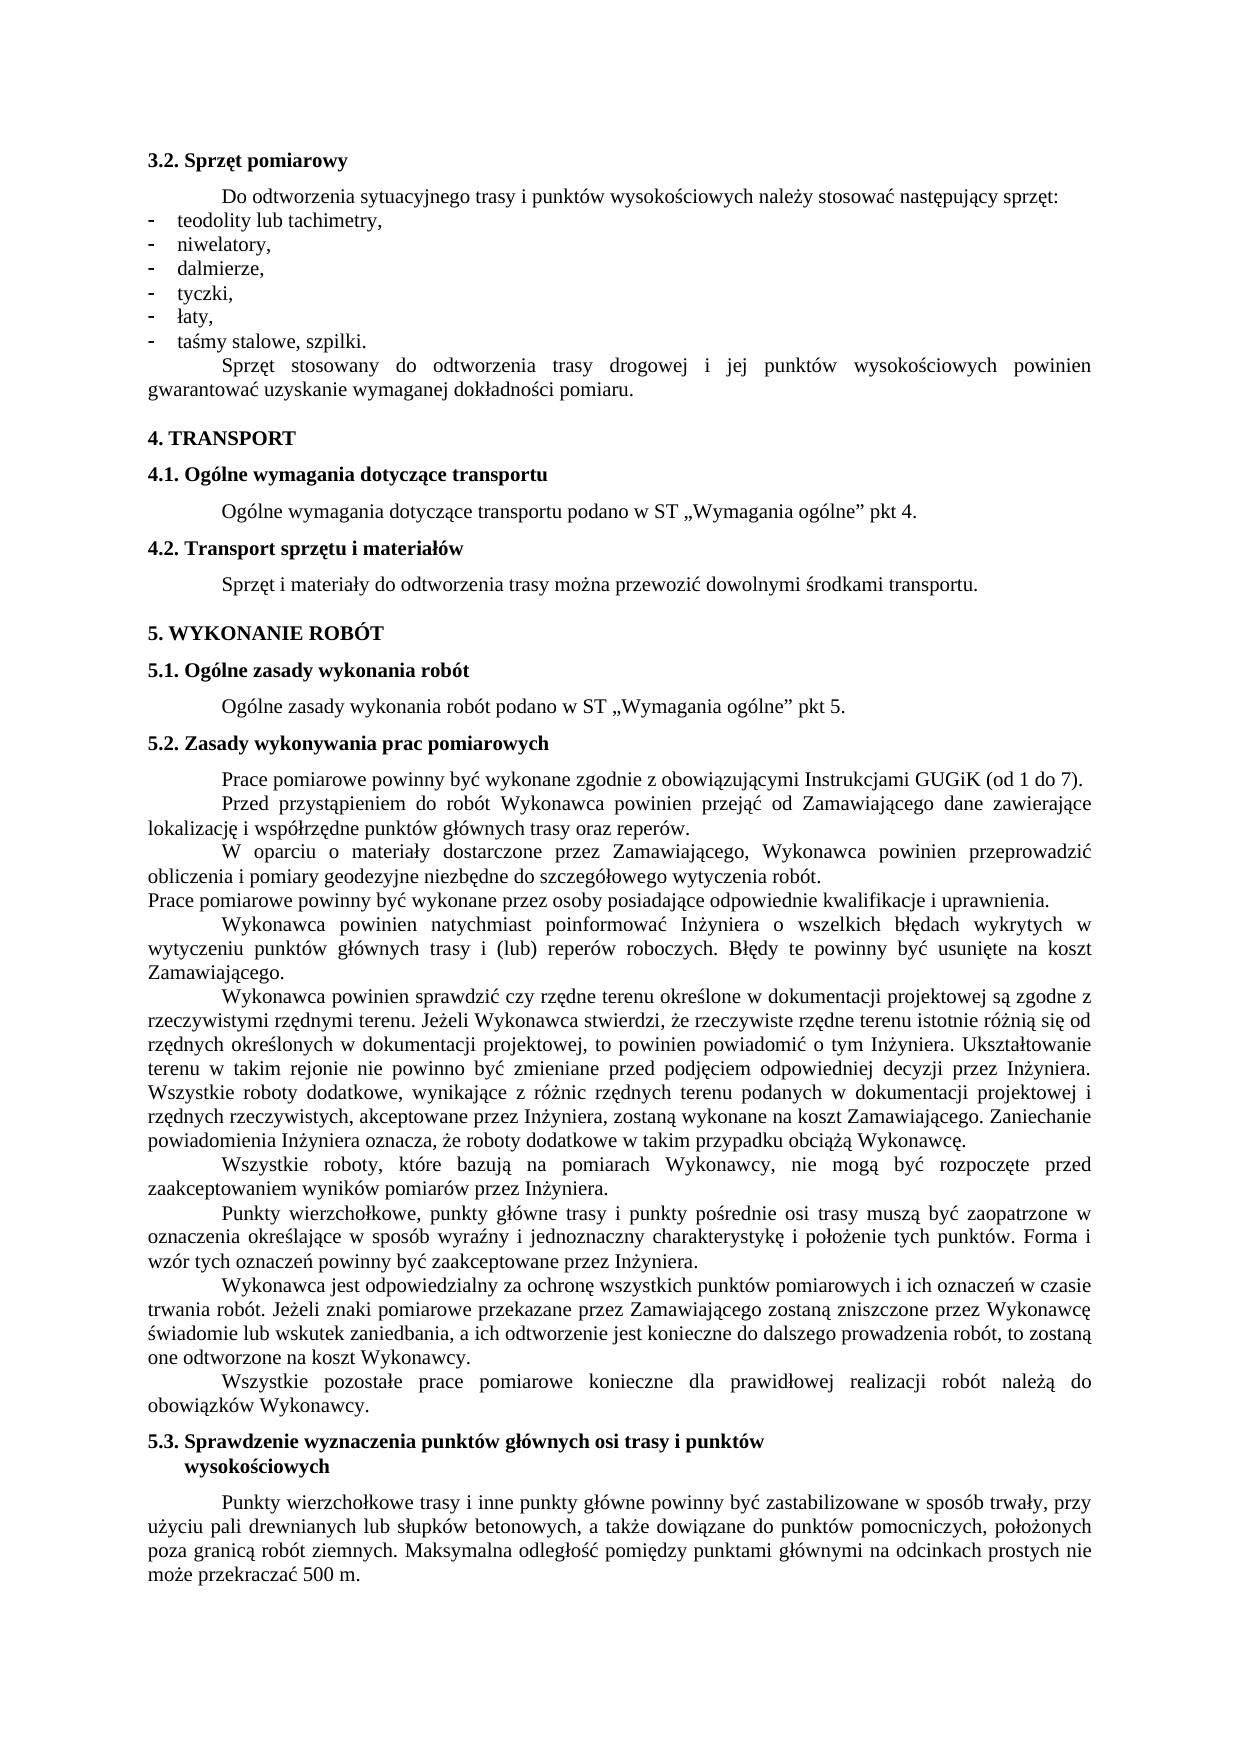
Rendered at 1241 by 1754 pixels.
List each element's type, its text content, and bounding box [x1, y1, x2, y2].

text Punkty wierzchołkowe, punkty główne trasy i punkty pośrednie osi trasy muszą być zaopatrzone w oznaczenia określające w sposób wyraźny i jednoznaczny charakterystykę i położenie tych punktów. Forma i wzór tych oznaczeń powinny być zaakceptowane przez Inżyniera. [148, 1200, 1093, 1273]
text Sprzęt i materiały do odtworzenia trasy można przewozić dowolnymi środkami transportu. [148, 572, 1093, 596]
text Ogólne zasady wykonania robót podano w ST „Wymagania ogólne” pkt 5. [148, 694, 1093, 718]
text Przed przystąpieniem do robót Wykonawca powinien przejąć od Zamawiającego dane zawierające lokalizację i współrzędne punktów głównych trasy oraz reperów. [148, 791, 1093, 839]
subtitle 5.2. Zasady wykonywania prac pomiarowych [148, 731, 1093, 755]
list teodolity lub tachimetry, [148, 208, 1093, 232]
text Ogólne wymagania dotyczące transportu podano w ST „Wymagania ogólne” pkt 4. [148, 499, 1093, 523]
list niwelatory, [148, 232, 1093, 256]
subtitle 4.1. Ogólne wymagania dotyczące transportu [148, 462, 1093, 486]
text Wykonawca jest odpowiedzialny za ochronę wszystkich punktów pomiarowych i ich oznaczeń w czasie trwania robót. Jeżeli znaki pomiarowe przekazane przez Zamawiającego zostaną zniszczone przez Wykonawcę świadomie lub wskutek zaniedbania, a ich odtworzenie jest konieczne do dalszego prowadzenia robót, to zostaną one odtworzone na koszt Wykonawcy. [148, 1273, 1093, 1369]
list taśmy stalowe, szpilki. [148, 328, 1093, 353]
text Wszystkie pozostałe prace pomiarowe konieczne dla prawidłowej realizacji robót należą do obowiązków Wykonawcy. [148, 1369, 1093, 1417]
list tyczki, [148, 280, 1093, 304]
text Do odtworzenia sytuacyjnego trasy i punktów wysokościowych należy stosować następujący sprzęt: [148, 184, 1093, 208]
text Prace pomiarowe powinny być wykonane przez osoby posiadające odpowiednie kwalifikacje i uprawnienia. [148, 888, 1093, 912]
text Wykonawca powinien natychmiast poinformować Inżyniera o wszelkich błędach wykrytych w wytyczeniu punktów głównych trasy i (lub) reperów roboczych. Błędy te powinny być usunięte na koszt Zamawiającego. [148, 912, 1093, 984]
subtitle 5. WYKONANIE ROBÓT [148, 621, 1093, 645]
subtitle 3.2. Sprzęt pomiarowy [148, 148, 1093, 172]
text Sprzęt stosowany do odtworzenia trasy drogowej i jej punktów wysokościowych powinien gwarantować uzyskanie wymaganej dokładności pomiaru. [148, 353, 1093, 401]
text Wszystkie roboty, które bazują na pomiarach Wykonawcy, nie mogą być rozpoczęte przed zaakceptowaniem wyników pomiarów przez Inżyniera. [148, 1152, 1093, 1200]
list dalmierze, [148, 256, 1093, 280]
subtitle 5.1. Ogólne zasady wykonania robót [148, 658, 1093, 682]
list łaty, [148, 304, 1093, 328]
text Punkty wierzchołkowe trasy i inne punkty główne powinny być zastabilizowane w sposób trwały, przy użyciu pali drewnianych lub słupków betonowych, a także dowiązane do punktów pomocniczych, położonych poza granicą robót ziemnych. Maksymalna odległość pomiędzy punktami głównymi na odcinkach prostych nie może przekraczać 500 m. [148, 1490, 1093, 1586]
text Wykonawca powinien sprawdzić czy rzędne terenu określone w dokumentacji projektowej są zgodne z rzeczywistymi rzędnymi terenu. Jeżeli Wykonawca stwierdzi, że rzeczywiste rzędne terenu istotnie różnią się od rzędnych określonych w dokumentacji projektowej, to powinien powiadomić o tym Inżyniera. Ukształtowanie terenu w takim rejonie nie powinno być zmieniane przed podjęciem odpowiedniej decyzji przez Inżyniera. Wszystkie roboty dodatkowe, wynikające z różnic rzędnych terenu podanych w dokumentacji projektowej i rzędnych rzeczywistych, akceptowane przez Inżyniera, zostaną wykonane na koszt Zamawiającego. Zaniechanie powiadomienia Inżyniera oznacza, że roboty dodatkowe w takim przypadku obciążą Wykonawcę. [148, 984, 1093, 1152]
text W oparciu o materiały dostarczone przez Zamawiającego, Wykonawca powinien przeprowadzić obliczenia i pomiary geodezyjne niezbędne do szczegółowego wytyczenia robót. [148, 839, 1093, 888]
subtitle 4. TRANSPORT [148, 426, 1093, 450]
text Prace pomiarowe powinny być wykonane zgodnie z obowiązującymi Instrukcjami GUGiK (od 1 do 7). [148, 767, 1093, 791]
subtitle wysokościowych [148, 1453, 1093, 1478]
subtitle 4.2. Transport sprzętu i materiałów [148, 535, 1093, 559]
subtitle 5.3. Sprawdzenie wyznaczenia punktów głównych osi trasy i punktów [148, 1429, 1093, 1453]
